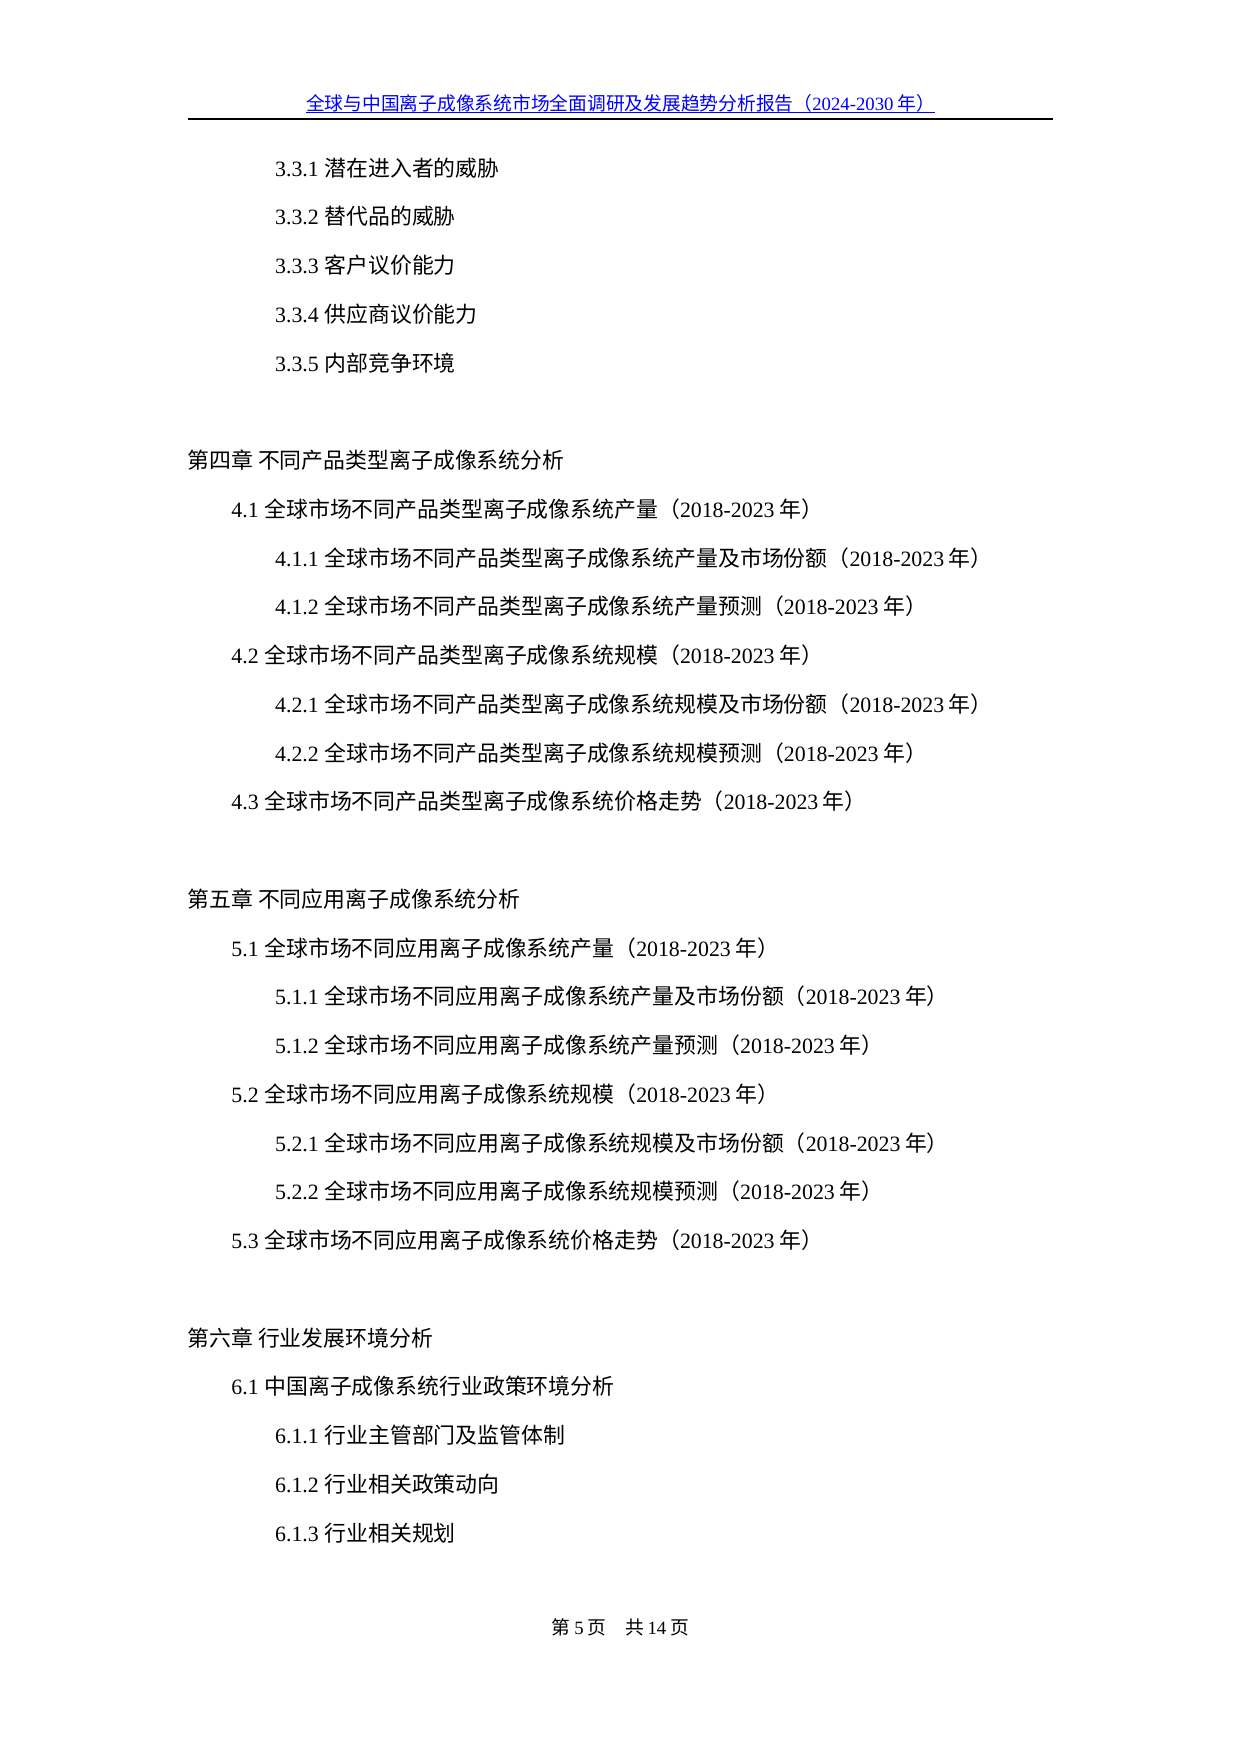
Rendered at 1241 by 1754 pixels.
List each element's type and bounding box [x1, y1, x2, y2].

text [187, 150, 1053, 1548]
